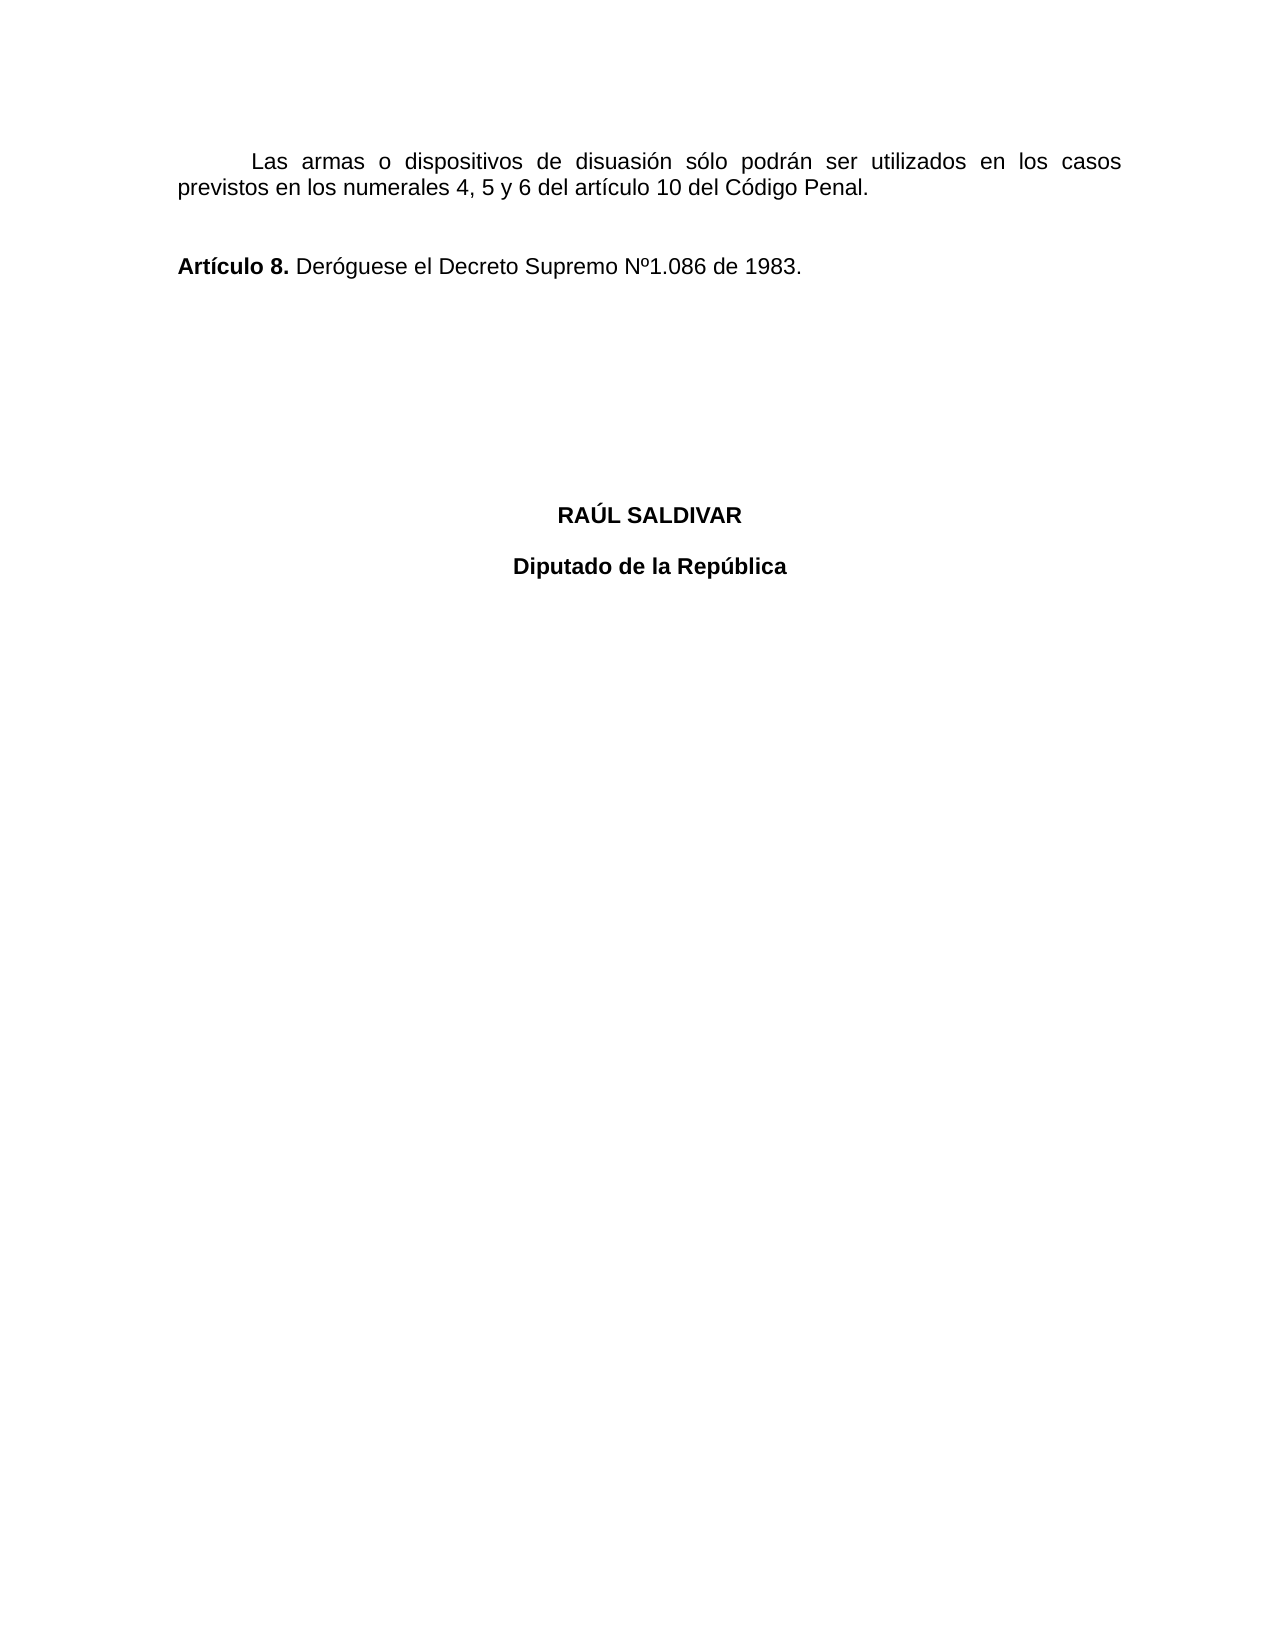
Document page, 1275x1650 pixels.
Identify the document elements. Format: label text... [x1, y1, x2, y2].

text Artículo 8. Deróguese el Decreto Supremo Nº1.086 de 1983. [177, 253, 1122, 279]
text Diputado de la República [177, 553, 1122, 580]
text Las armas o dispositivos de disuasión sólo podrán ser utilizados en los casos previstos en los numerales 4, 5 y 6 del artículo 10 del Código Penal. [177, 148, 1122, 200]
text RAÚL SALDIVAR [177, 502, 1122, 529]
